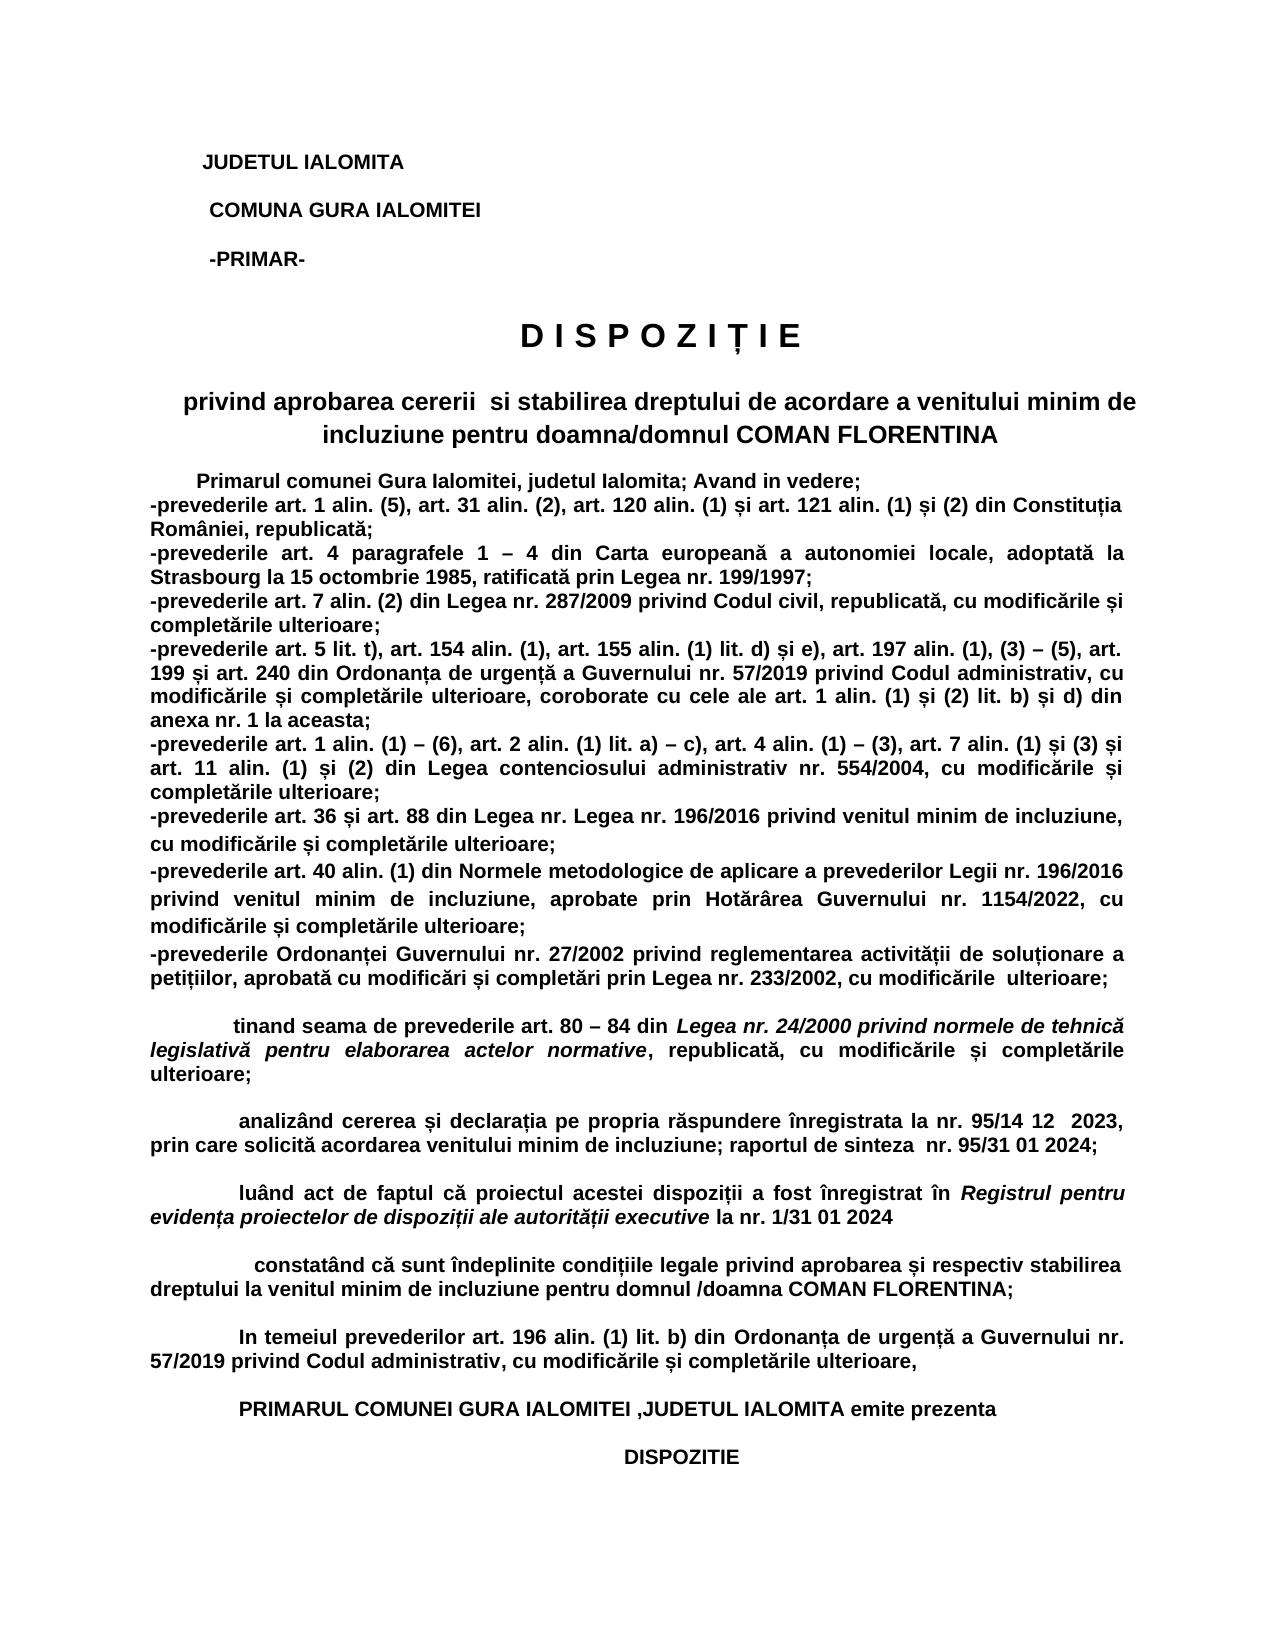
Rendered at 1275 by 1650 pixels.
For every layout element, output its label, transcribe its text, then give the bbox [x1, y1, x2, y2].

text DISPOZITIE [150, 1445, 1125, 1469]
text luând act de faptul că proiectul acestei dispoziții a fost înregistrat în Registrul pentru evidența proiectelor de dispoziții ale autorității executive la nr. 1/31 01 2024 [150, 1181, 1125, 1229]
text -prevederile art. 40 alin. (1) din Normele metodologice de aplicare a prevederilor Legii nr. 196/2016 privind venitul minim de incluziune, aprobate prin Hotărârea Guvernului nr. 1154/2022, cu modificările și completările ulterioare; [150, 859, 1125, 938]
text -prevederile art. 36 și art. 88 din Legea nr. Legea nr. 196/2016 privind venitul minim de incluziune, cu modificările și completările ulterioare; [150, 804, 1125, 856]
text PRIMARUL COMUNEI GURA IALOMITEI ,JUDETUL IALOMITA emite prezenta [150, 1397, 1125, 1421]
text tinand seama de prevederile art. 80 – 84 din Legea nr. 24/2000 privind normele de tehnică legislativă pentru elaborarea actelor normative, republicată, cu modificările și completările ulterioare; [150, 1013, 1125, 1085]
text COMUNA GURA IALOMITEI [150, 198, 1125, 222]
text -prevederile art. 1 alin. (5), art. 31 alin. (2), art. 120 alin. (1) și art. 121 alin. (1) și (2) din Constituția României, republicată; [150, 493, 1125, 541]
text constatând că sunt îndeplinite condițiile legale privind aprobarea și respectiv stabilirea dreptului la venitul minim de incluziune pentru domnul /doamna COMAN FLORENTINA; [150, 1253, 1125, 1301]
text analizând cererea și declarația pe propria răspundere înregistrata la nr. 95/14 12 2023, prin care solicită acordarea venitului minim de incluziune; raportul de sinteza nr. 95/31 01 2024; [150, 1109, 1125, 1157]
text -prevederile art. 1 alin. (1) – (6), art. 2 alin. (1) lit. a) – c), art. 4 alin. (1) – (3), art. 7 alin. (1) și (3) și art. 11 alin. (1) și (2) din Legea contenciosului administrativ nr. 554/2004, cu modificările și completările ulterioare; [150, 732, 1125, 804]
text In temeiul prevederilor art. 196 alin. (1) lit. b) din Ordonanța de urgență a Guvernului nr. 57/2019 privind Codul administrativ, cu modificările și completările ulterioare, [150, 1325, 1125, 1373]
text -prevederile art. 7 alin. (2) din Legea nr. 287/2009 privind Codul civil, republicată, cu modificările și completările ulterioare; [150, 588, 1125, 636]
text -prevederile art. 5 lit. t), art. 154 alin. (1), art. 155 alin. (1) lit. d) și e), art. 197 alin. (1), (3) – (5), art. 199 și art. 240 din Ordonanța de urgență a Guvernului nr. 57/2019 privind Codul administrativ, cu modificările și completările ulterioare, coroborate cu cele ale art. 1 alin. (1) și (2) lit. b) și d) din anexa nr. 1 la aceasta; [150, 636, 1125, 732]
text -PRIMAR- [150, 247, 1125, 271]
text Primarul comunei Gura Ialomitei, judetul Ialomita; Avand in vedere; [150, 469, 1125, 493]
text -prevederile Ordonanței Guvernului nr. 27/2002 privind reglementarea activității de soluționare a petițiilor, aprobată cu modificări și completări prin Legea nr. 233/2002, cu modificările ulterioare; [150, 942, 1125, 989]
text -prevederile art. 4 paragrafele 1 – 4 din Carta europeană a autonomiei locale, adoptată la Strasbourg la 15 octombrie 1985, ratificată prin Legea nr. 199/1997; [150, 541, 1125, 588]
text JUDETUL IALOMITA [150, 150, 1125, 174]
